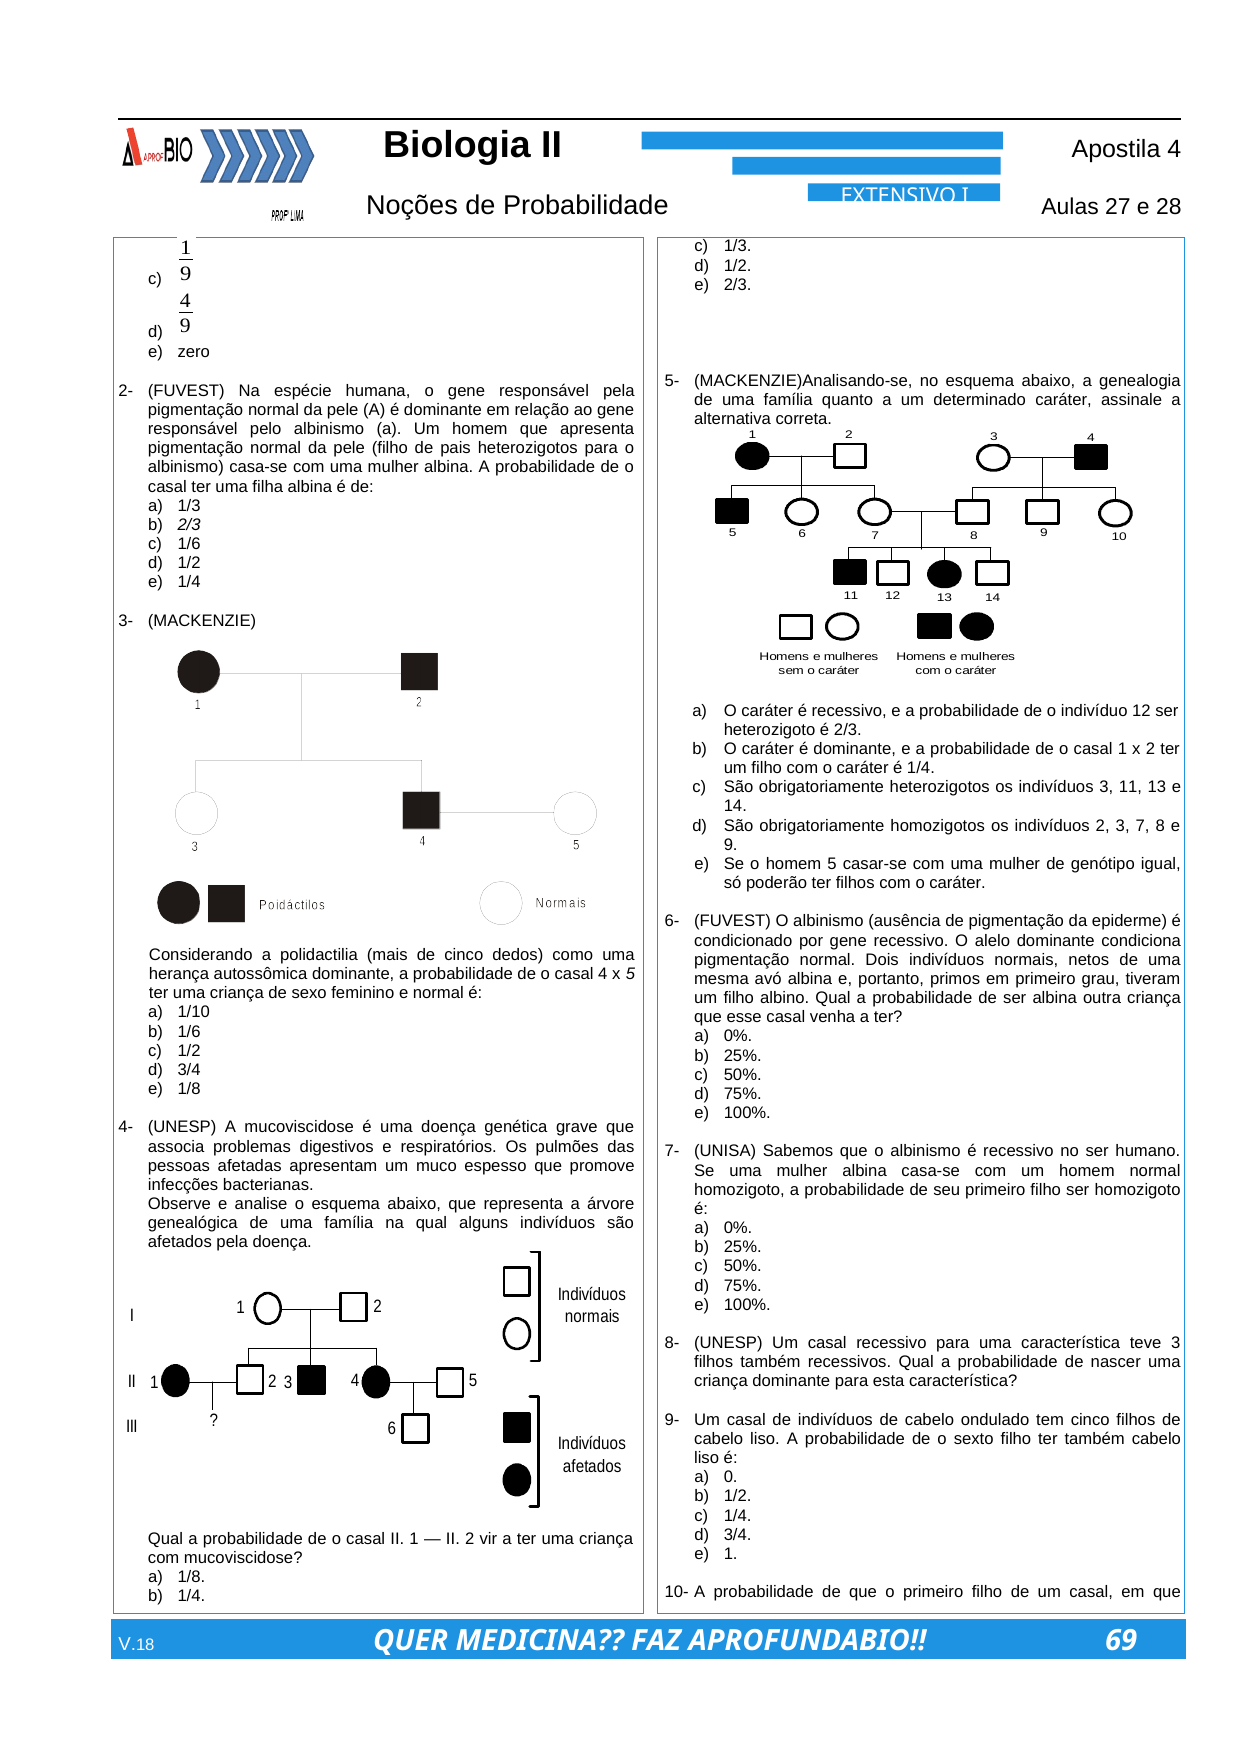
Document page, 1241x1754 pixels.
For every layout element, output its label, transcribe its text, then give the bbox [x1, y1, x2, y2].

list 100%. [694, 1294, 1181, 1314]
text a) O caráter é recessivo, e a probabilidade de o indivíduo 12 ser heterozigoto é 2/3. [692, 700, 1181, 739]
text Observe e analise o esquema abaixo, que representa a árvore genealógica de uma família na qual alguns indivíduos são afetados pela doença. [148, 1194, 635, 1251]
list 1/6 [148, 1021, 635, 1041]
list zero [148, 342, 635, 361]
list 25%. [694, 1237, 1181, 1256]
list 3/4. [694, 1524, 1181, 1544]
list 1/3. [694, 236, 1181, 255]
list 1/2 [148, 553, 635, 572]
list 1/2. [694, 1486, 1181, 1505]
list 1. [694, 1544, 1181, 1563]
list (MACKENZIE) [118, 611, 635, 630]
list 0%. [694, 1218, 1181, 1237]
list 0. [694, 1467, 1181, 1486]
list 0%. [694, 1026, 1181, 1045]
text c) São obrigatoriamente heterozigotos os indivíduos 3, 11, 13 e 14. [692, 777, 1181, 815]
list A probabilidade de que o primeiro filho de um casal, em que ambos os cônjuges, são híbridos para cor dos olhos tenha olhos azuis é: [664, 1582, 1181, 1601]
list 25%. [694, 1045, 1181, 1064]
list (UNESP) Um casal recessivo para uma característica teve 3 filhos também recessivos. Qual a probabilidade de nascer uma criança dominante para esta característica? [664, 1333, 1181, 1390]
list 3/4 [148, 1060, 635, 1079]
list 1/3 [148, 496, 635, 515]
list (UNESP) A mucoviscidose é uma doença genética grave que associa problemas digestivos e respiratórios. Os pulmões das pessoas afetadas apresentam um muco espesso que promove infecções bacterianas. [118, 1117, 635, 1194]
list 1/4 [148, 572, 635, 591]
list 75%. [694, 1084, 1181, 1103]
list 1/8 [148, 1079, 635, 1098]
text d) São obrigatoriamente homozigotos os indivíduos 2, 3, 7, 8 e 9. [692, 815, 1181, 854]
list 2/3 [148, 515, 635, 534]
list 1/2 [148, 1041, 635, 1060]
text b) O caráter é dominante, e a probabilidade de o casal 1 x 2 ter um filho com o caráter é 1/4. [692, 739, 1181, 777]
list 50%. [694, 1256, 1181, 1275]
list 2/3. [694, 274, 1181, 294]
list (FUVEST) O albinismo (ausência de pigmentação da epiderme) é condicionado por gene recessivo. O alelo dominante condiciona pigmentação normal. Dois indivíduos normais, netos de uma mesma avó albina e, portanto, primos em primeiro grau, tiveram um filho albino. Qual a probabilidade de ser albina outra criança que esse casal venha a ter? [664, 911, 1181, 1026]
list (FUVEST) Na espécie humana, o gene responsável pela pigmentação normal da pele (A) é dominante em relação ao gene responsável pelo albinismo (a). Um homem que apresenta pigmentação normal da pele (filho de pais heterozigotos para o albinismo) casa-se com uma mulher albina. A probabilidade de o casal ter uma filha albina é de: [118, 381, 635, 496]
list (MACKENZIE)Analisando-se, no esquema abaixo, a genealogia de uma família quanto a um determinado caráter, assinale a alternativa correta. [664, 370, 1181, 428]
list 1/4. [148, 1586, 635, 1605]
text Qual a probabilidade de o casal II. 1 — II. 2 vir a ter uma criança com mucoviscidose? [148, 1528, 635, 1567]
list 1/6 [148, 534, 635, 553]
picture [118, 120, 316, 227]
list 1/10 [148, 1002, 635, 1021]
text Considerando a polidactilia (mais de cinco dedos) como uma herança autossômica dominante, a probabilidade de o casal 4 x 5 ter uma criança de sexo feminino e normal é: [149, 945, 635, 1002]
list (UNISA) Sabemos que o albinismo é recessivo no ser humano. Se uma mulher albina casa-se com um homem normal homozigoto, a probabilidade de seu primeiro filho ser homozigoto é: [664, 1141, 1181, 1218]
text e) Se o homem 5 casar-se com uma mulher de genótipo igual, só poderão ter filhos com o caráter. [694, 854, 1181, 892]
list 1/8. [148, 1567, 635, 1586]
list Um casal de indivíduos de cabelo ondulado tem cinco filhos de cabelo liso. A probabilidade de o sexto filho ter também cabelo liso é: [664, 1409, 1181, 1467]
list 1/2. [694, 255, 1181, 274]
list 100%. [694, 1103, 1181, 1122]
list 1/4. [694, 1505, 1181, 1524]
list 50%. [694, 1064, 1181, 1084]
list 75%. [694, 1275, 1181, 1294]
